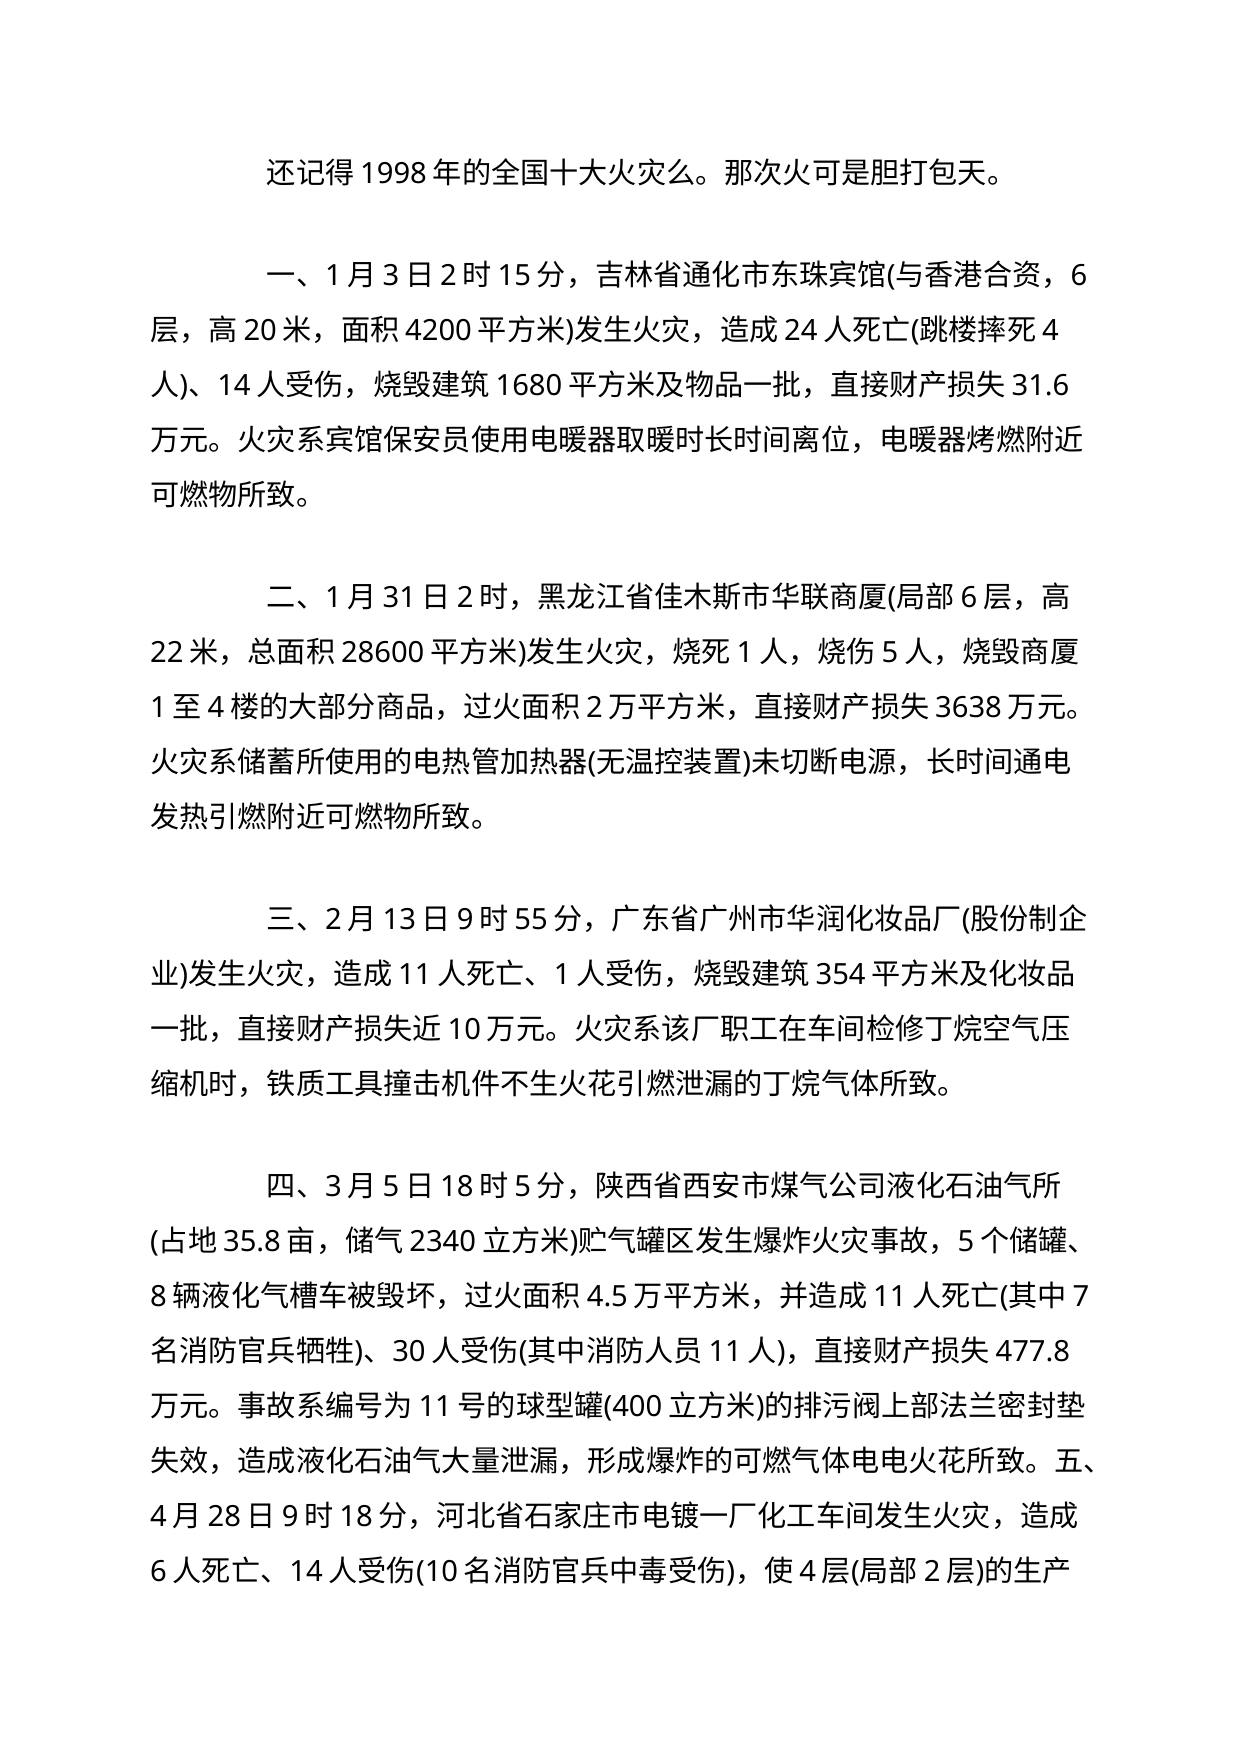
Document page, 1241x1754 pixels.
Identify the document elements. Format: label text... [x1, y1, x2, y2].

text 二、1月31日2时，黑龙江省佳木斯市华联商厦(局部6层，高22米，总面积28600平方米)发生火灾，烧死1人，烧伤5人，烧毁商厦1至4楼的大部分商品，过火面积2万平方米，直接财产损失3638万元。火灾系储蓄所使用的电热管加热器(无温控装置)未切断电源，长时间通电发热引燃附近可燃物所致。 [150, 574, 1090, 836]
text 还记得1998年的全国十大火灾么。那次火可是胆打包天。 [150, 150, 1090, 192]
text 三、2月13日9时55分，广东省广州市华润化妆品厂(股份制企业)发生火灾，造成11人死亡、1人受伤，烧毁建筑354平方米及化妆品一批，直接财产损失近10万元。火灾系该厂职工在车间检修丁烷空气压缩机时，铁质工具撞击机件不生火花引燃泄漏的丁烷气体所致。 [150, 895, 1090, 1103]
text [150, 1162, 1090, 1589]
text 一、1月3日2时15分，吉林省通化市东珠宾馆(与香港合资，6层，高20米，面积4200平方米)发生火灾，造成24人死亡(跳楼摔死4人)、14人受伤，烧毁建筑1680平方米及物品一批，直接财产损失31.6万元。火灾系宾馆保安员使用电暖器取暖时长时间离位，电暖器烤燃附近可燃物所致。 [150, 252, 1090, 514]
